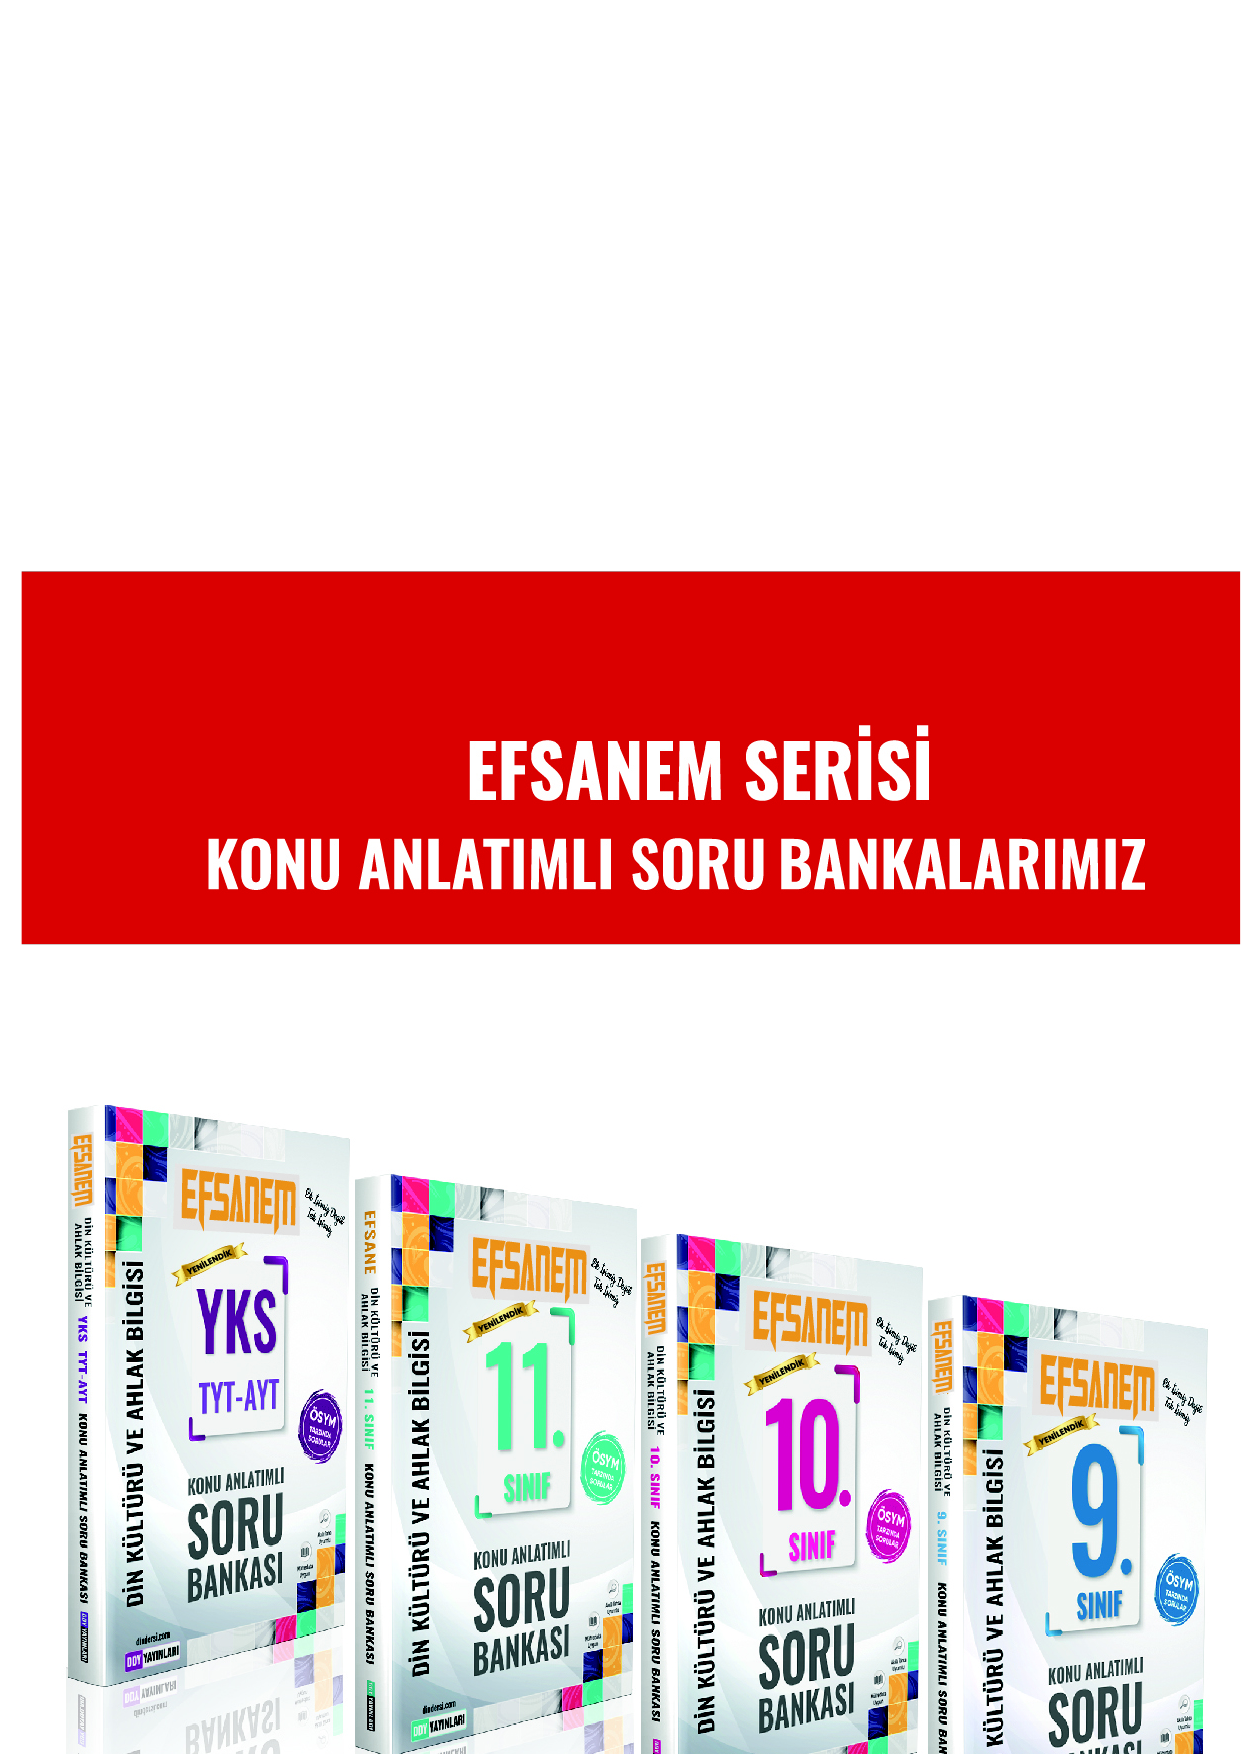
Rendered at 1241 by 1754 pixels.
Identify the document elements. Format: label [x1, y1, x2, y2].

picture [21, 571, 1241, 1754]
